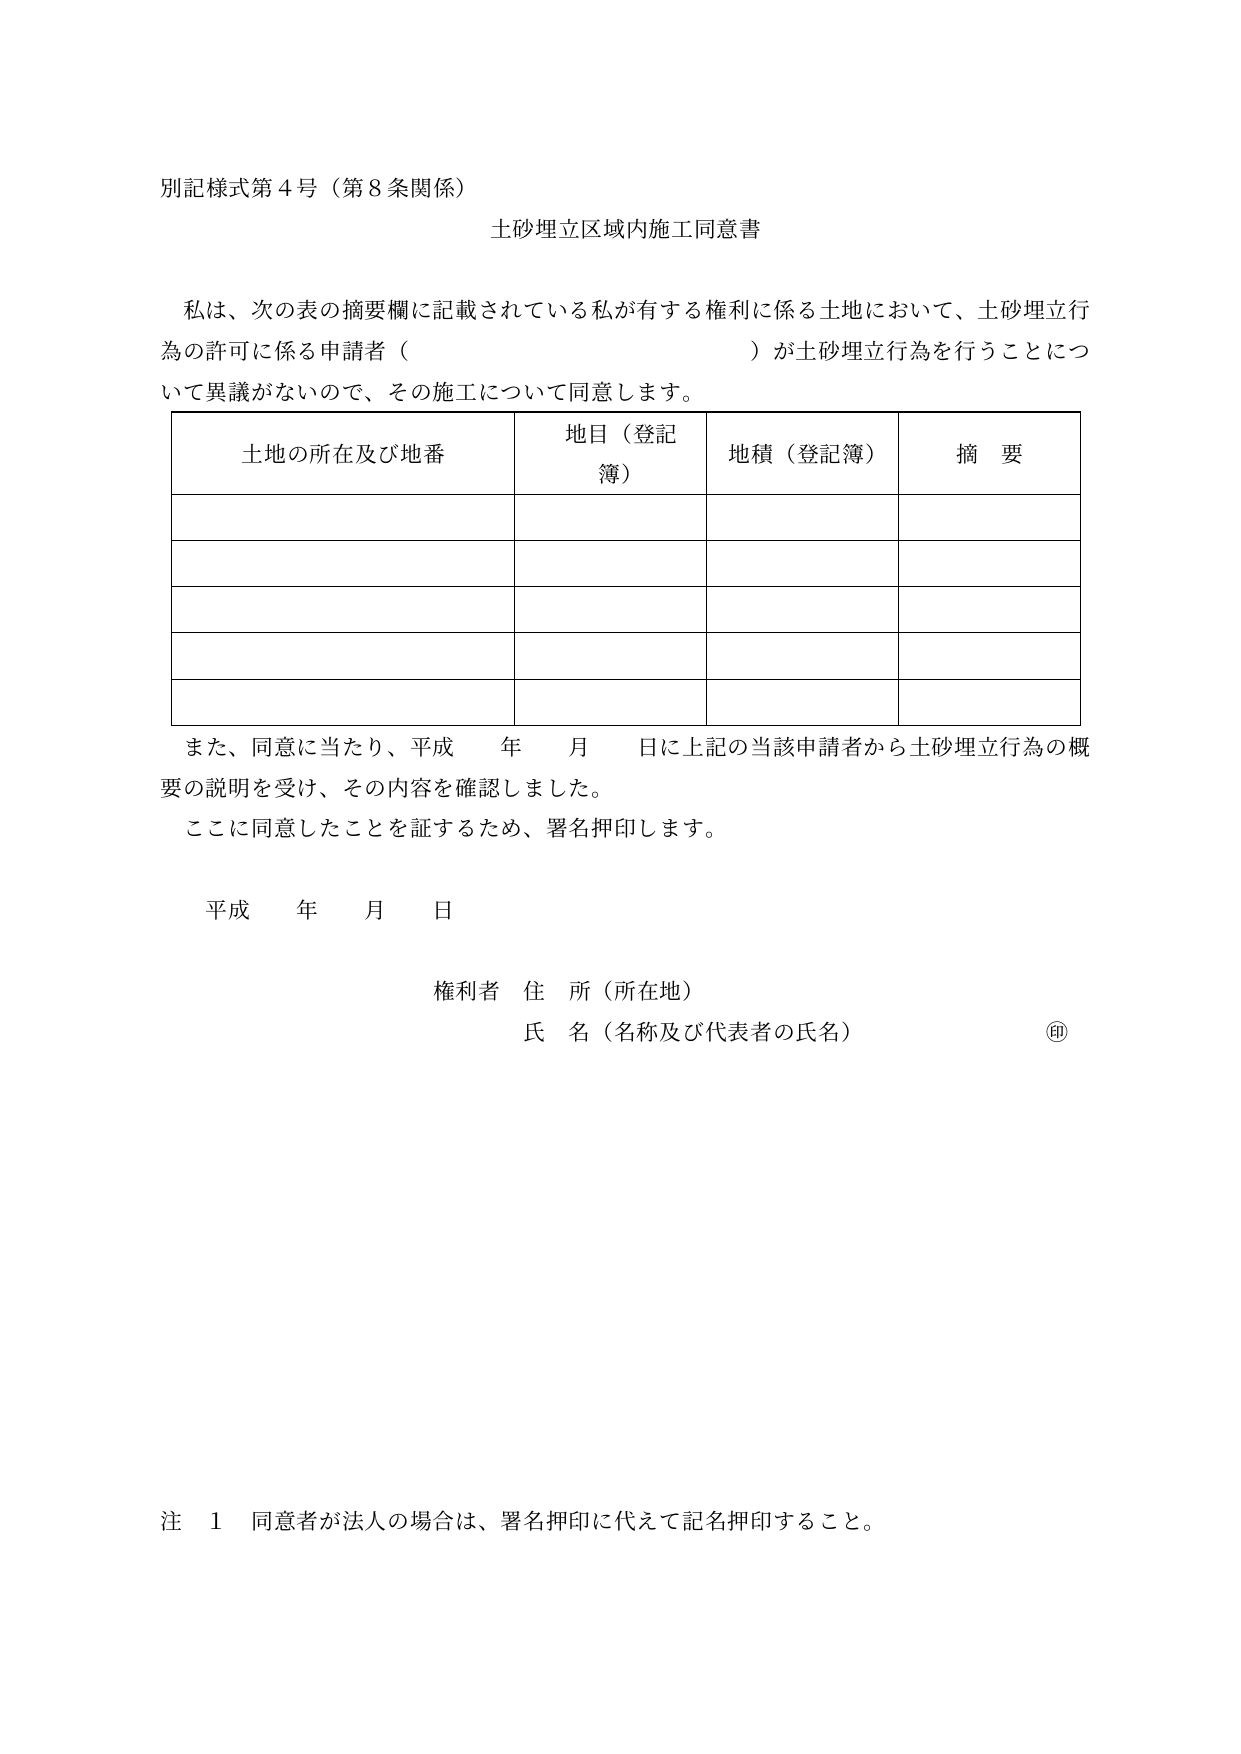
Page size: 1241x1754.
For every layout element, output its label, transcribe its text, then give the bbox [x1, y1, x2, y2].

table_cell [899, 587, 1080, 632]
table_cell [172, 633, 514, 678]
text 土砂埋立区域内施工同意書 [160, 208, 1091, 248]
table_cell [515, 680, 706, 724]
text ここに同意したことを証するため、署名押印します。 [160, 807, 1091, 848]
table_cell [899, 680, 1080, 724]
table_header 土地の所在及び地番 [172, 413, 514, 494]
table_cell [172, 680, 514, 724]
text 別記様式第４号（第８条関係） [160, 167, 1091, 208]
table_cell [899, 495, 1080, 540]
table_header 地積（登記簿） [707, 413, 898, 494]
table_cell [707, 495, 898, 540]
text 氏 名（名称及び代表者の氏名） ㊞ [160, 1011, 1091, 1051]
table_cell [515, 495, 706, 540]
table_cell [172, 495, 514, 540]
table_cell [515, 587, 706, 632]
text 私は、次の表の摘要欄に記載されている私が有する権利に係る土地において、土砂埋立行為の許可に係る申請者（ ）が土砂埋立行為を行うことについて異議がないので、その施工について同意します。 [160, 289, 1091, 411]
table_header 地目（登記簿） [515, 413, 706, 494]
table_cell [515, 633, 706, 678]
table_header 摘 要 [899, 413, 1080, 494]
table_cell [899, 541, 1080, 586]
table_cell [707, 587, 898, 632]
text 平成 年 月 日 [160, 888, 1001, 929]
table_cell [707, 633, 898, 678]
table_cell [707, 541, 898, 586]
table_cell [515, 541, 706, 586]
table_cell [899, 633, 1080, 678]
text 注 １ 同意者が法人の場合は、署名押印に代えて記名押印すること。 [160, 1499, 1091, 1540]
table_cell [172, 541, 514, 586]
text 権利者 住 所（所在地） [160, 970, 1091, 1011]
text また、同意に当たり、平成 年 月 日に上記の当該申請者から土砂埋立行為の概要の説明を受け、その内容を確認しました。 [160, 726, 1091, 807]
table_cell [707, 680, 898, 724]
table_cell [172, 587, 514, 632]
